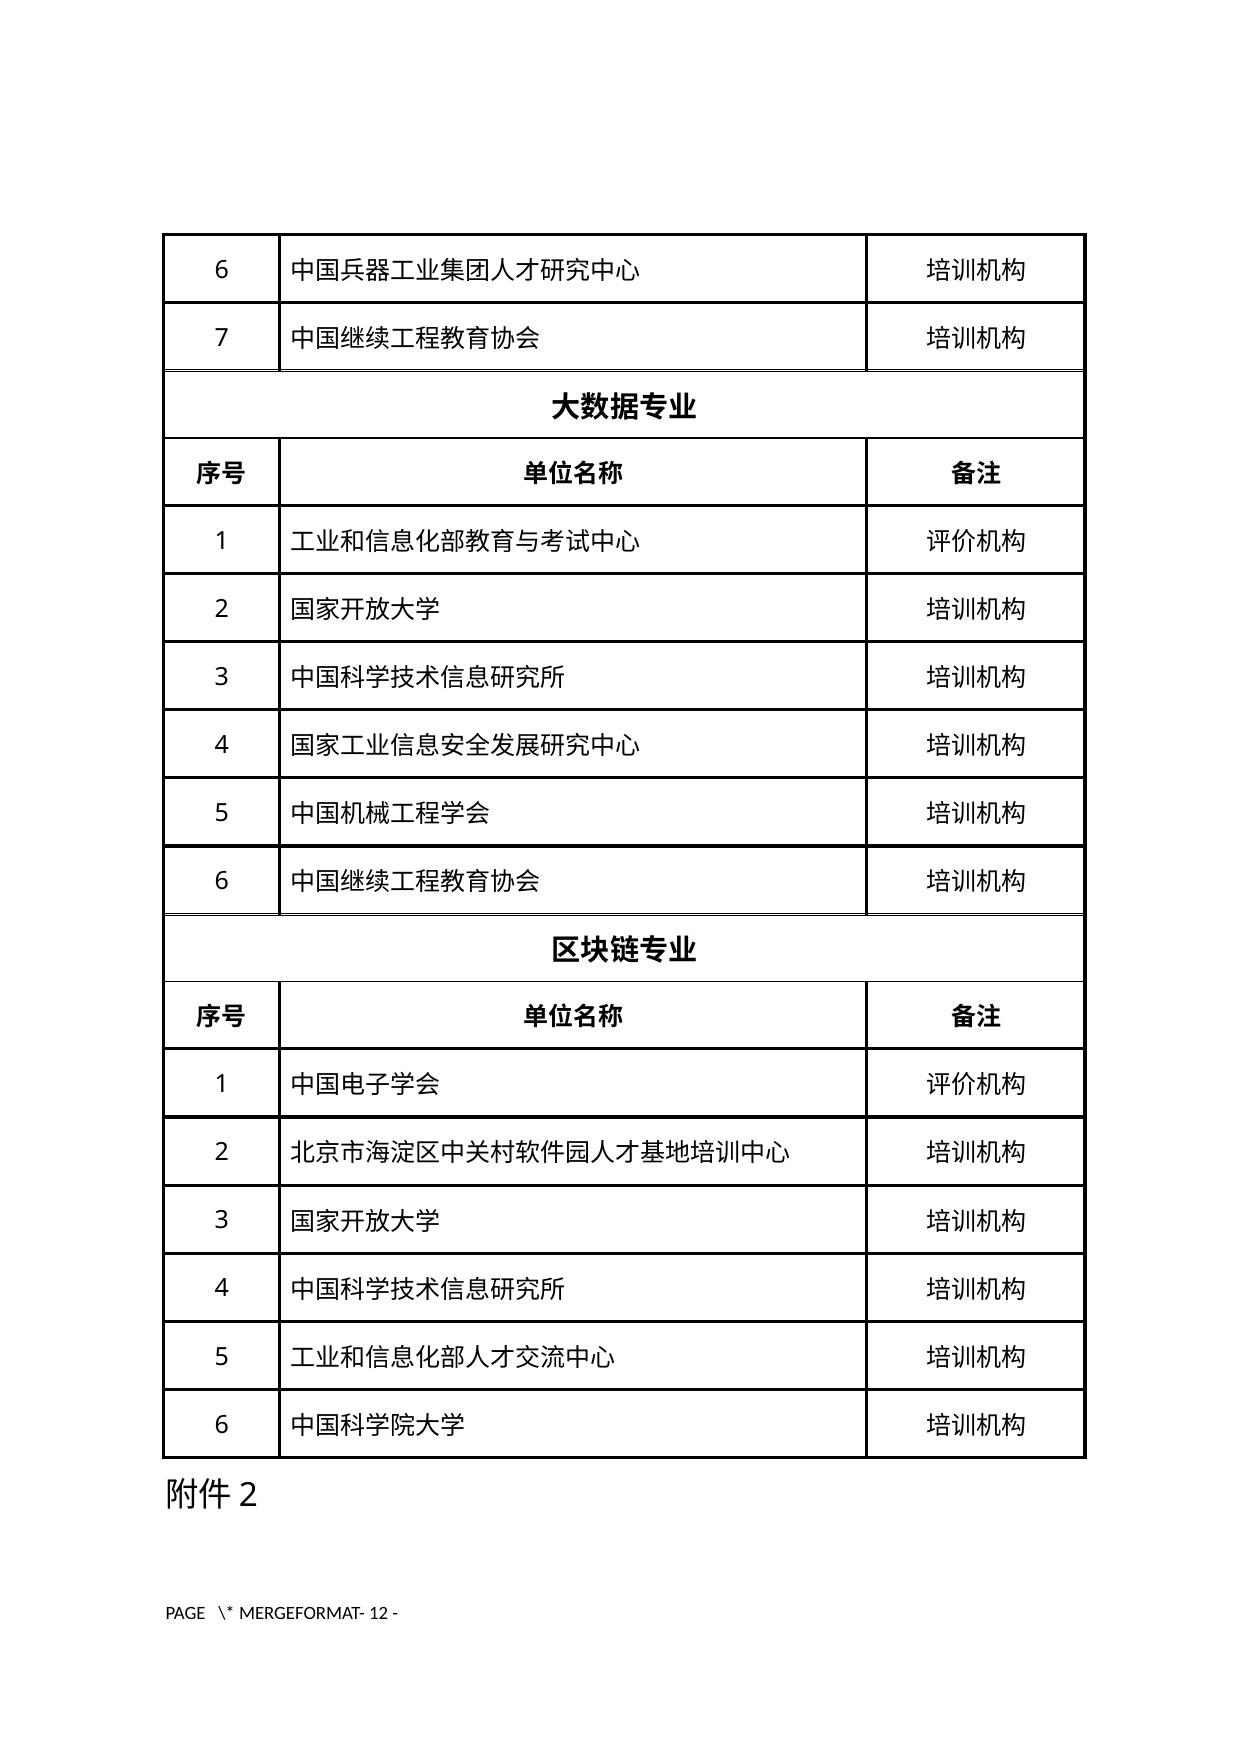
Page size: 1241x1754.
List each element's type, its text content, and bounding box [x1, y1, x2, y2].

table_cell 单位名称 [281, 982, 865, 1047]
table_cell 培训机构 [868, 643, 1083, 708]
table_cell 中国兵器工业集团人才研究中心 [281, 236, 865, 301]
text 附件2 [165, 1459, 1087, 1524]
table_cell 序号 [165, 982, 278, 1047]
table_cell 3 [165, 643, 278, 708]
table_cell 培训机构 [868, 1323, 1083, 1388]
table_cell 中国电子学会 [281, 1050, 865, 1115]
table_cell 中国继续工程教育协会 [281, 304, 865, 369]
table_cell 培训机构 [868, 1187, 1083, 1252]
table_cell 培训机构 [868, 236, 1083, 301]
table_cell 大数据专业 [165, 372, 1083, 437]
table_cell 6 [165, 848, 278, 912]
table_cell 4 [165, 711, 278, 776]
table_cell 4 [165, 1255, 278, 1320]
table_cell 5 [165, 779, 278, 844]
table_cell 单位名称 [281, 439, 865, 504]
table_cell 培训机构 [868, 575, 1083, 640]
table_cell 评价机构 [868, 1050, 1083, 1115]
table_cell 工业和信息化部教育与考试中心 [281, 507, 865, 572]
table_cell 3 [165, 1187, 278, 1252]
table_cell 国家开放大学 [281, 1187, 865, 1252]
table_cell 序号 [165, 439, 278, 504]
table_cell 培训机构 [868, 1391, 1083, 1456]
table_cell 中国科学技术信息研究所 [281, 1255, 865, 1320]
table_cell 北京市海淀区中关村软件园人才基地培训中心 [281, 1119, 865, 1183]
table_cell 培训机构 [868, 711, 1083, 776]
table_cell 评价机构 [868, 507, 1083, 572]
table_cell 培训机构 [868, 779, 1083, 844]
table_cell 2 [165, 1119, 278, 1183]
table_cell 6 [165, 236, 278, 301]
table_cell 中国科学院大学 [281, 1391, 865, 1456]
table_cell 1 [165, 1050, 278, 1115]
table_cell 区块链专业 [165, 916, 1083, 981]
table_cell 备注 [868, 439, 1083, 504]
table_cell 7 [165, 304, 278, 369]
table_cell 中国继续工程教育协会 [281, 848, 865, 912]
table_cell 培训机构 [868, 1119, 1083, 1183]
table_cell 中国科学技术信息研究所 [281, 643, 865, 708]
table_cell 6 [165, 1391, 278, 1456]
table_cell 培训机构 [868, 848, 1083, 912]
table_cell 国家开放大学 [281, 575, 865, 640]
table_cell 工业和信息化部人才交流中心 [281, 1323, 865, 1388]
table_cell 2 [165, 575, 278, 640]
table_cell 国家工业信息安全发展研究中心 [281, 711, 865, 776]
table_cell 培训机构 [868, 1255, 1083, 1320]
table_cell 1 [165, 507, 278, 572]
table_cell 5 [165, 1323, 278, 1388]
table_cell 中国机械工程学会 [281, 779, 865, 844]
table_cell 备注 [868, 982, 1083, 1047]
table_cell 培训机构 [868, 304, 1083, 369]
